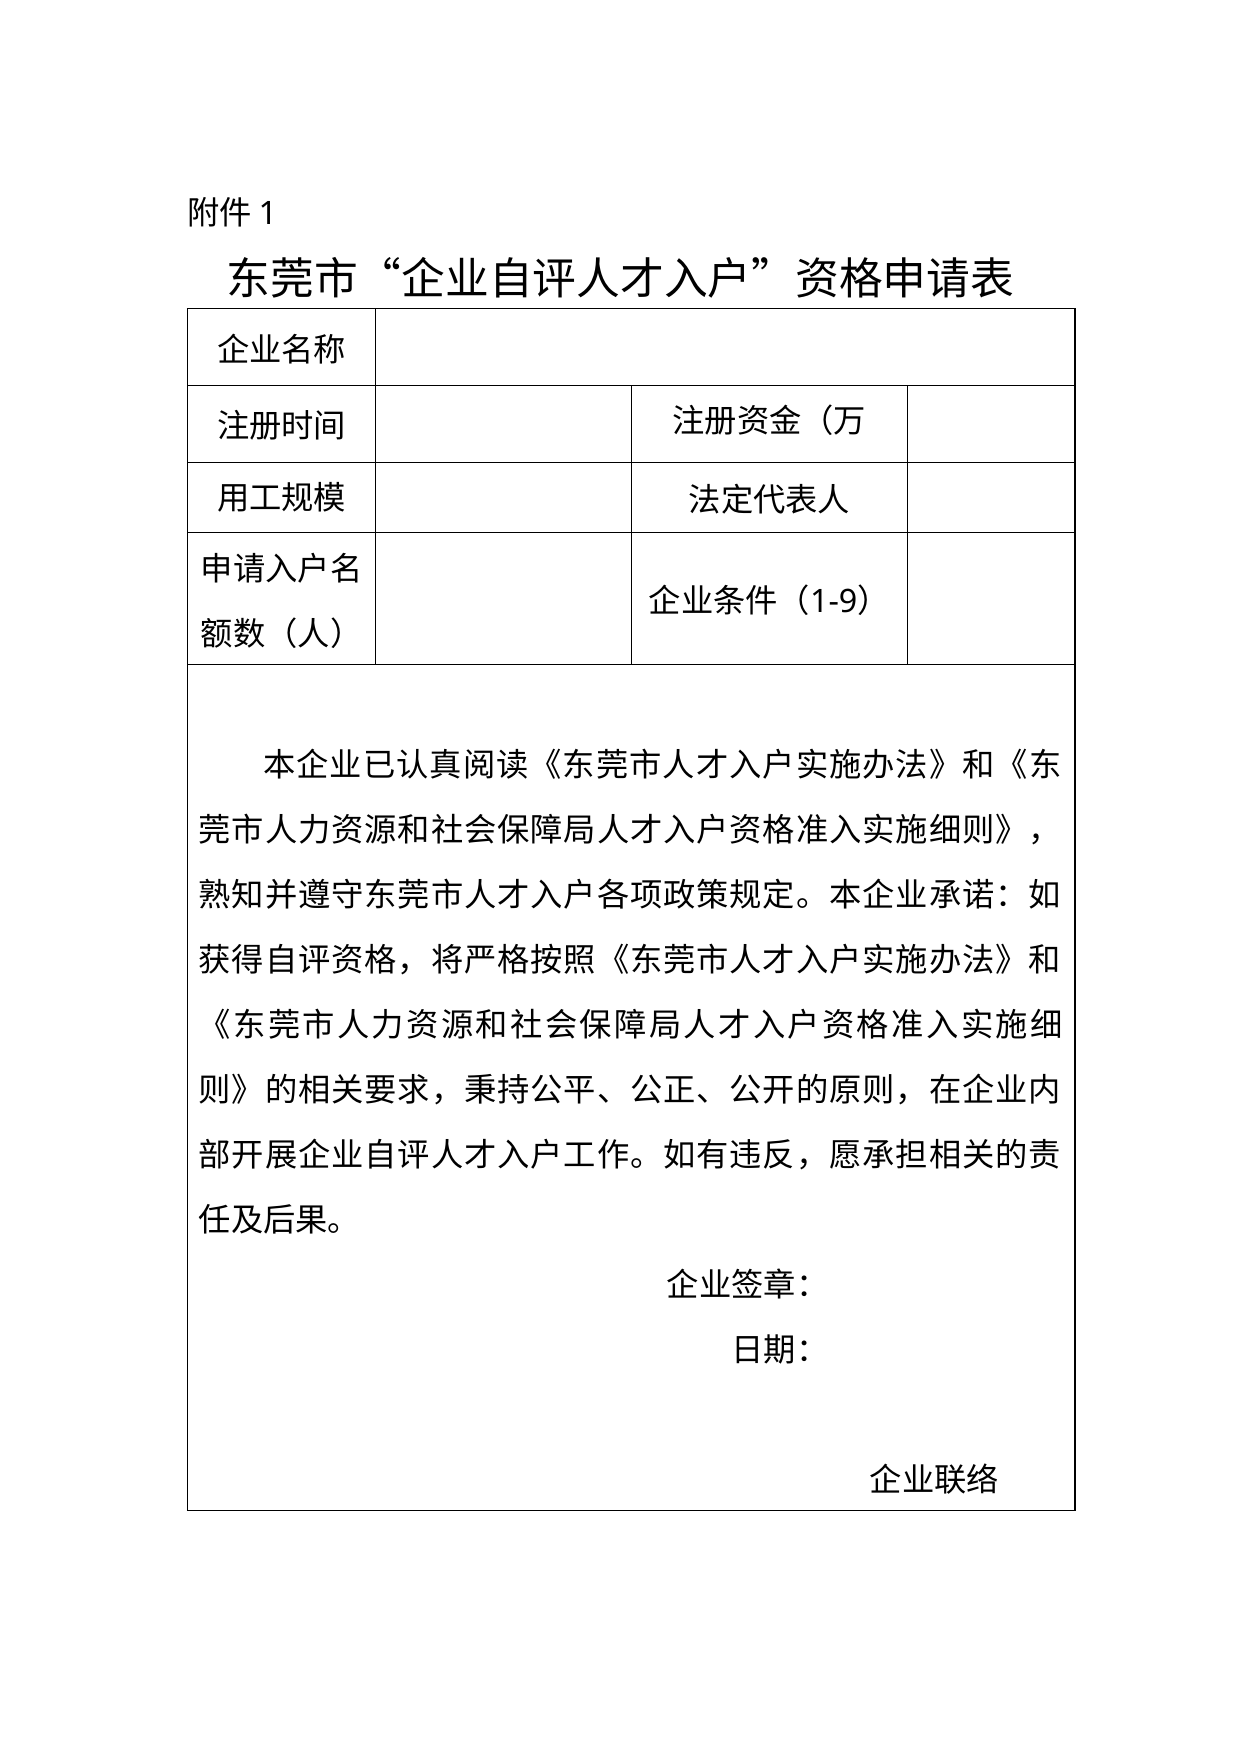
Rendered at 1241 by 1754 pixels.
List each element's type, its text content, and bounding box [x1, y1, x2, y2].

table_cell [908, 386, 1074, 462]
table_cell [908, 463, 1074, 532]
table_cell 注册资金（万元） [632, 386, 907, 462]
table_cell 申请入户名额数（人） [188, 533, 375, 664]
table_cell [908, 533, 1074, 664]
table_cell 用工规模（人） [188, 463, 375, 532]
table_cell [376, 386, 631, 462]
text 东莞市“企业自评人才入户”资格申请表 [187, 243, 1053, 308]
table_cell 注册时间 [188, 386, 375, 462]
table_header 企业名称 [188, 309, 375, 385]
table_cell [188, 665, 1074, 1510]
table_header [376, 309, 1074, 385]
table_cell [376, 463, 631, 532]
table_cell 法定代表人 [632, 463, 907, 532]
text 附件1 [187, 178, 1053, 243]
table_cell [376, 533, 631, 664]
table_cell 企业条件（1-9） [632, 533, 907, 664]
